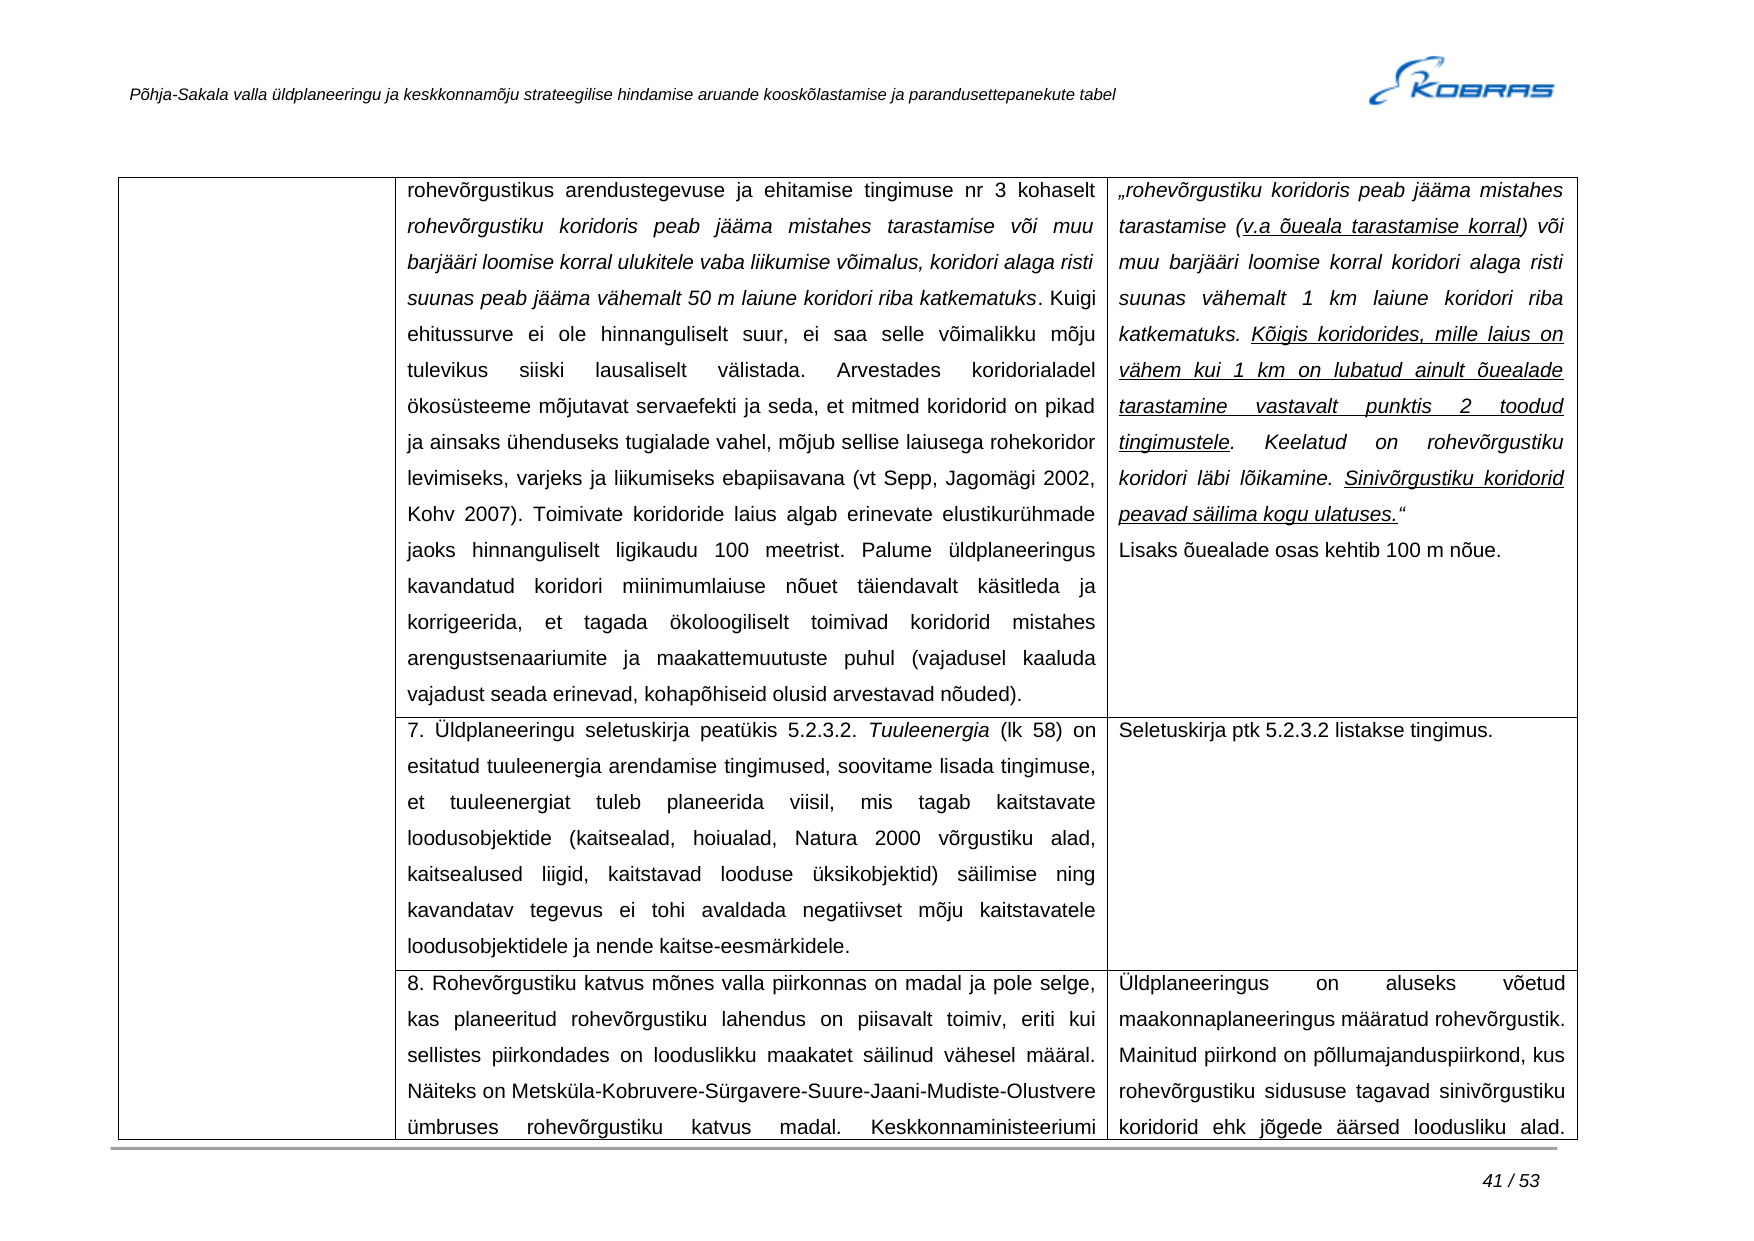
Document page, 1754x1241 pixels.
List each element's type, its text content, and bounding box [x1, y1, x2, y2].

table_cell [1108, 178, 1577, 717]
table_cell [1108, 971, 1577, 1139]
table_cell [396, 971, 1107, 1139]
table_cell 7. Üldplaneeringu seletuskirja peatükis 5.2.3.2. Tuuleenergia (lk 58) on esitatud tuuleenergia arendamise tingimused, soovitame lisada tingimuse, et tuuleenergiat tuleb planeerida viisil, mis tagab kaitstavate loodusobjektide (kaitsealad, hoiualad, Natura 2000 võrgustiku alad, kaitsealused liigid, kaitstavad looduse üksikobjektid) säilimise ning kavandatav tegevus ei tohi avaldada negatiivset mõju kaitstavatele loodusobjektidele ja nende kaitse-eesmärkidele. [396, 718, 1107, 970]
table_cell Seletuskirja ptk 5.2.3.2 listakse tingimus. [1108, 718, 1577, 970]
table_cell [396, 178, 1107, 717]
